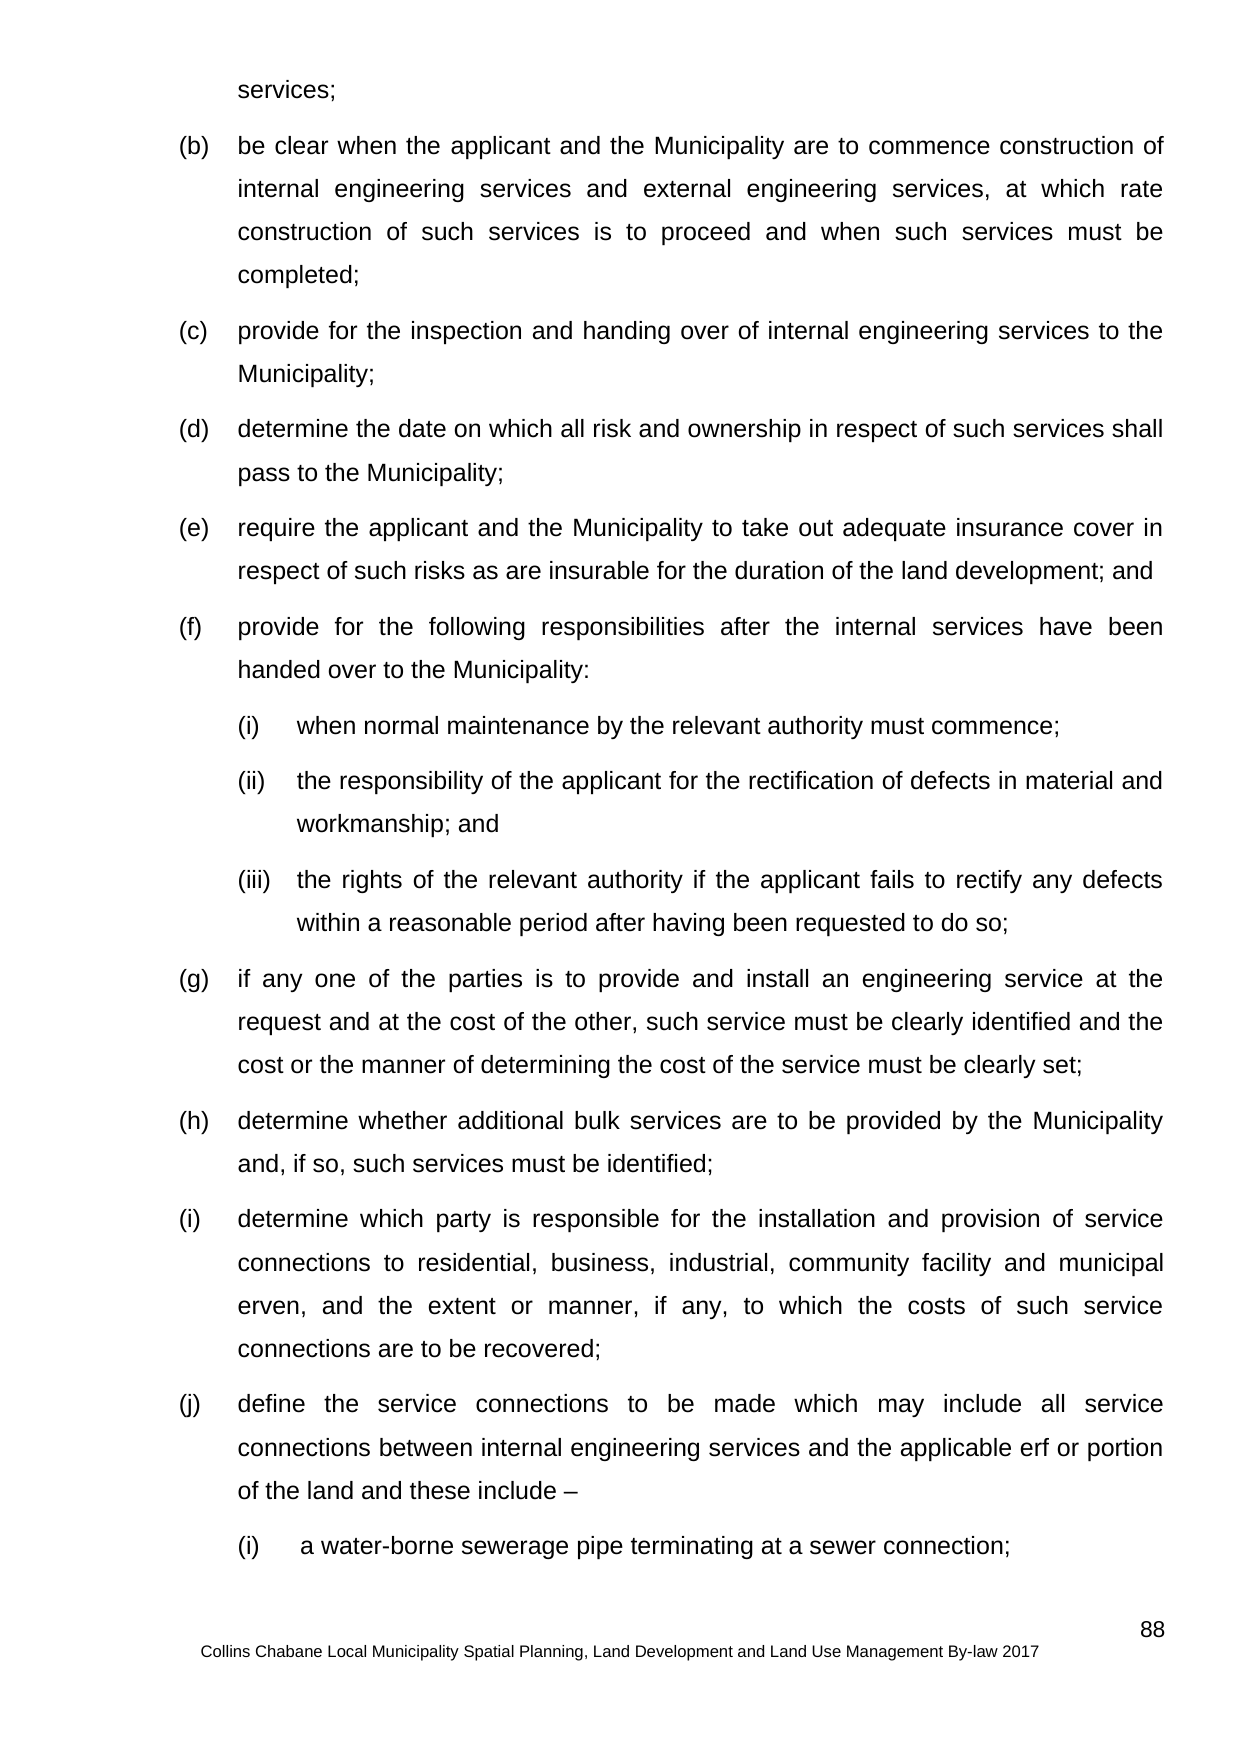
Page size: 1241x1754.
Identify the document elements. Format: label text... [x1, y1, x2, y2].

text (i) a water-borne sewerage pipe terminating at a sewer connection; [237, 1531, 1165, 1560]
text (i) when normal maintenance by the relevant authority must commence; [237, 711, 1165, 739]
text (f) provide for the following responsibilities after the internal services have been handed over to the Municipality: [178, 612, 1165, 684]
text (i) determine which party is responsible for the installation and provision of service connections to residential, business, industrial, community facility and municipal erven, and the extent or manner, if any, to which the costs of such service connections are to be recovered; [178, 1204, 1165, 1362]
text (ii) the responsibility of the applicant for the rectification of defects in material and workmanship; and [237, 766, 1165, 838]
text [178, 75, 1165, 104]
text (e) require the applicant and the Municipality to take out adequate insurance cover in respect of such risks as are insurable for the duration of the land development; and [178, 513, 1165, 585]
text (iii) the rights of the relevant authority if the applicant fails to rectify any defects within a reasonable period after having been requested to do so; [237, 865, 1165, 937]
text (g) if any one of the parties is to provide and install an engineering service at the request and at the cost of the other, such service must be clearly identified and the cost or the manner of determining the cost of the service must be clearly set; [178, 964, 1165, 1079]
text (b) be clear when the applicant and the Municipality are to commence construction of internal engineering services and external engineering services, at which rate construction of such services is to proceed and when such services must be completed; [178, 131, 1165, 289]
text (c) provide for the inspection and handing over of internal engineering services to the Municipality; [178, 316, 1165, 387]
text (j) define the service connections to be made which may include all service connections between internal engineering services and the applicable erf or portion of the land and these include – [178, 1389, 1165, 1504]
text (d) determine the date on which all risk and ownership in respect of such services shall pass to the Municipality; [178, 414, 1165, 486]
text (h) determine whether additional bulk services are to be provided by the Municipality and, if so, such services must be identified; [178, 1106, 1165, 1177]
